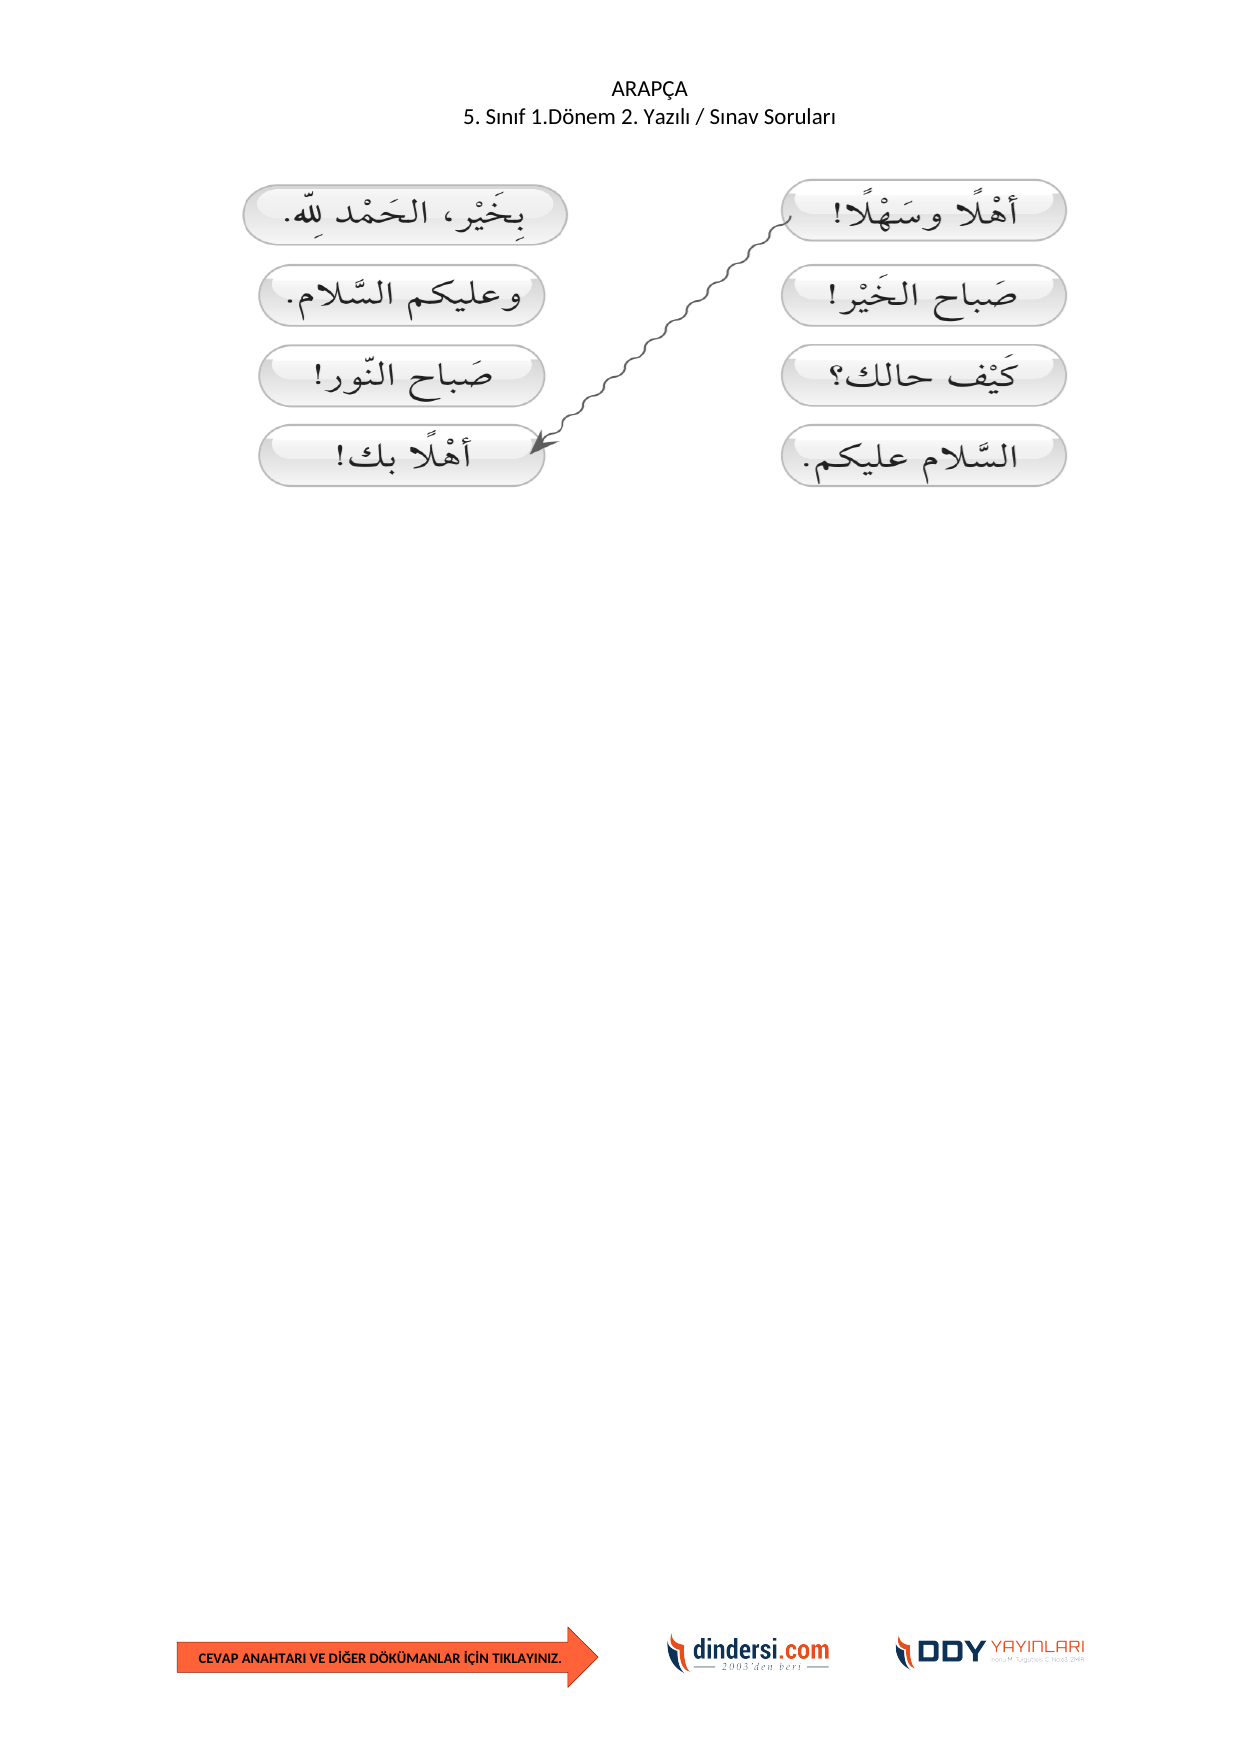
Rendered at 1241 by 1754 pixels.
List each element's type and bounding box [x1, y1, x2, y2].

picture [667, 1632, 830, 1674]
picture [895, 1634, 1085, 1671]
